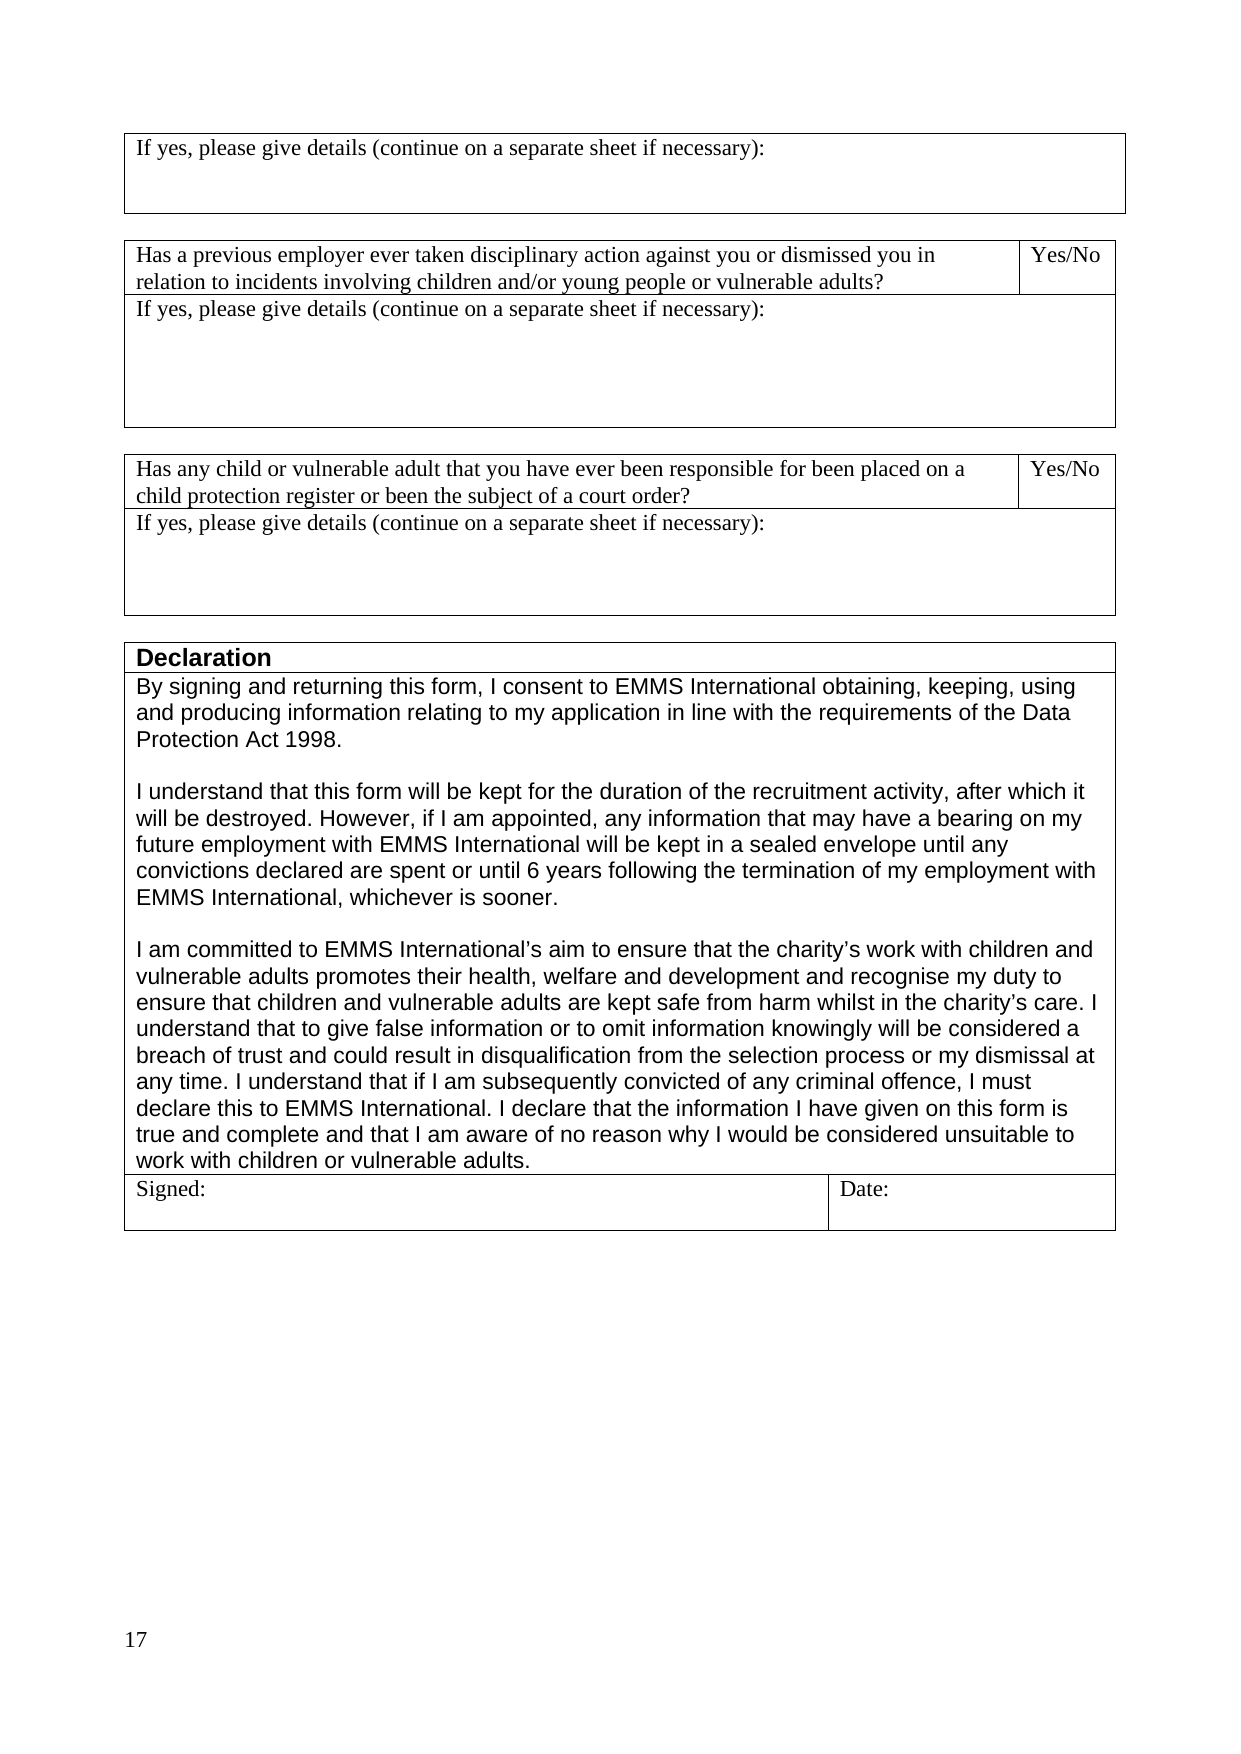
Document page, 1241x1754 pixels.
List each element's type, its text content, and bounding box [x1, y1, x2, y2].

table_cell If yes, please give details (continue on a separate sheet if necessary): [125, 509, 1115, 614]
table_header Has a previous employer ever taken disciplinary action against you or dismissed you in relation to incidents involving children and/or young people or vulnerable adults? [125, 241, 1019, 294]
table_cell By signing and returning this form, I consent to EMMS International obtaining, keeping, using and producing information relating to my application in line with the requirements of the Data Protection Act 1998. I understand that this form will be kept for the duration of the recruitment activity, after which it will be destroyed. However, if I am appointed, any information that may have a bearing on my future employment with EMMS International will be kept in a sealed envelope until any convictions declared are spent or until 6 years following the termination of my employment with EMMS International, whichever is sooner. I am committed to EMMS International’s aim to ensure that the charity’s work with children and vulnerable adults promotes their health, welfare and development and recognise my duty to ensure that children and vulnerable adults are kept safe from harm whilst in the charity’s care. I understand that to give false information or to omit information knowingly will be considered a breach of trust and could result in disqualification from the selection process or my dismissal at any time. I understand that if I am subsequently convicted of any criminal offence, I must declare this to EMMS International. I declare that the information I have given on this form is true and complete and that I am aware of no reason why I would be considered unsuitable to work with children or vulnerable adults. [125, 673, 1115, 1173]
table_cell Date: [829, 1175, 1115, 1230]
table_cell If yes, please give details (continue on a separate sheet if necessary): [125, 134, 1125, 213]
table_header Has any child or vulnerable adult that you have ever been responsible for been placed on a child protection register or been the subject of a court order? [125, 455, 1018, 508]
table_header Declaration [125, 643, 1115, 672]
table_header Yes/No [1020, 241, 1115, 294]
table_header Yes/No [1019, 455, 1115, 508]
table_cell Signed: [125, 1175, 828, 1230]
table_cell If yes, please give details (continue on a separate sheet if necessary): [125, 295, 1115, 427]
